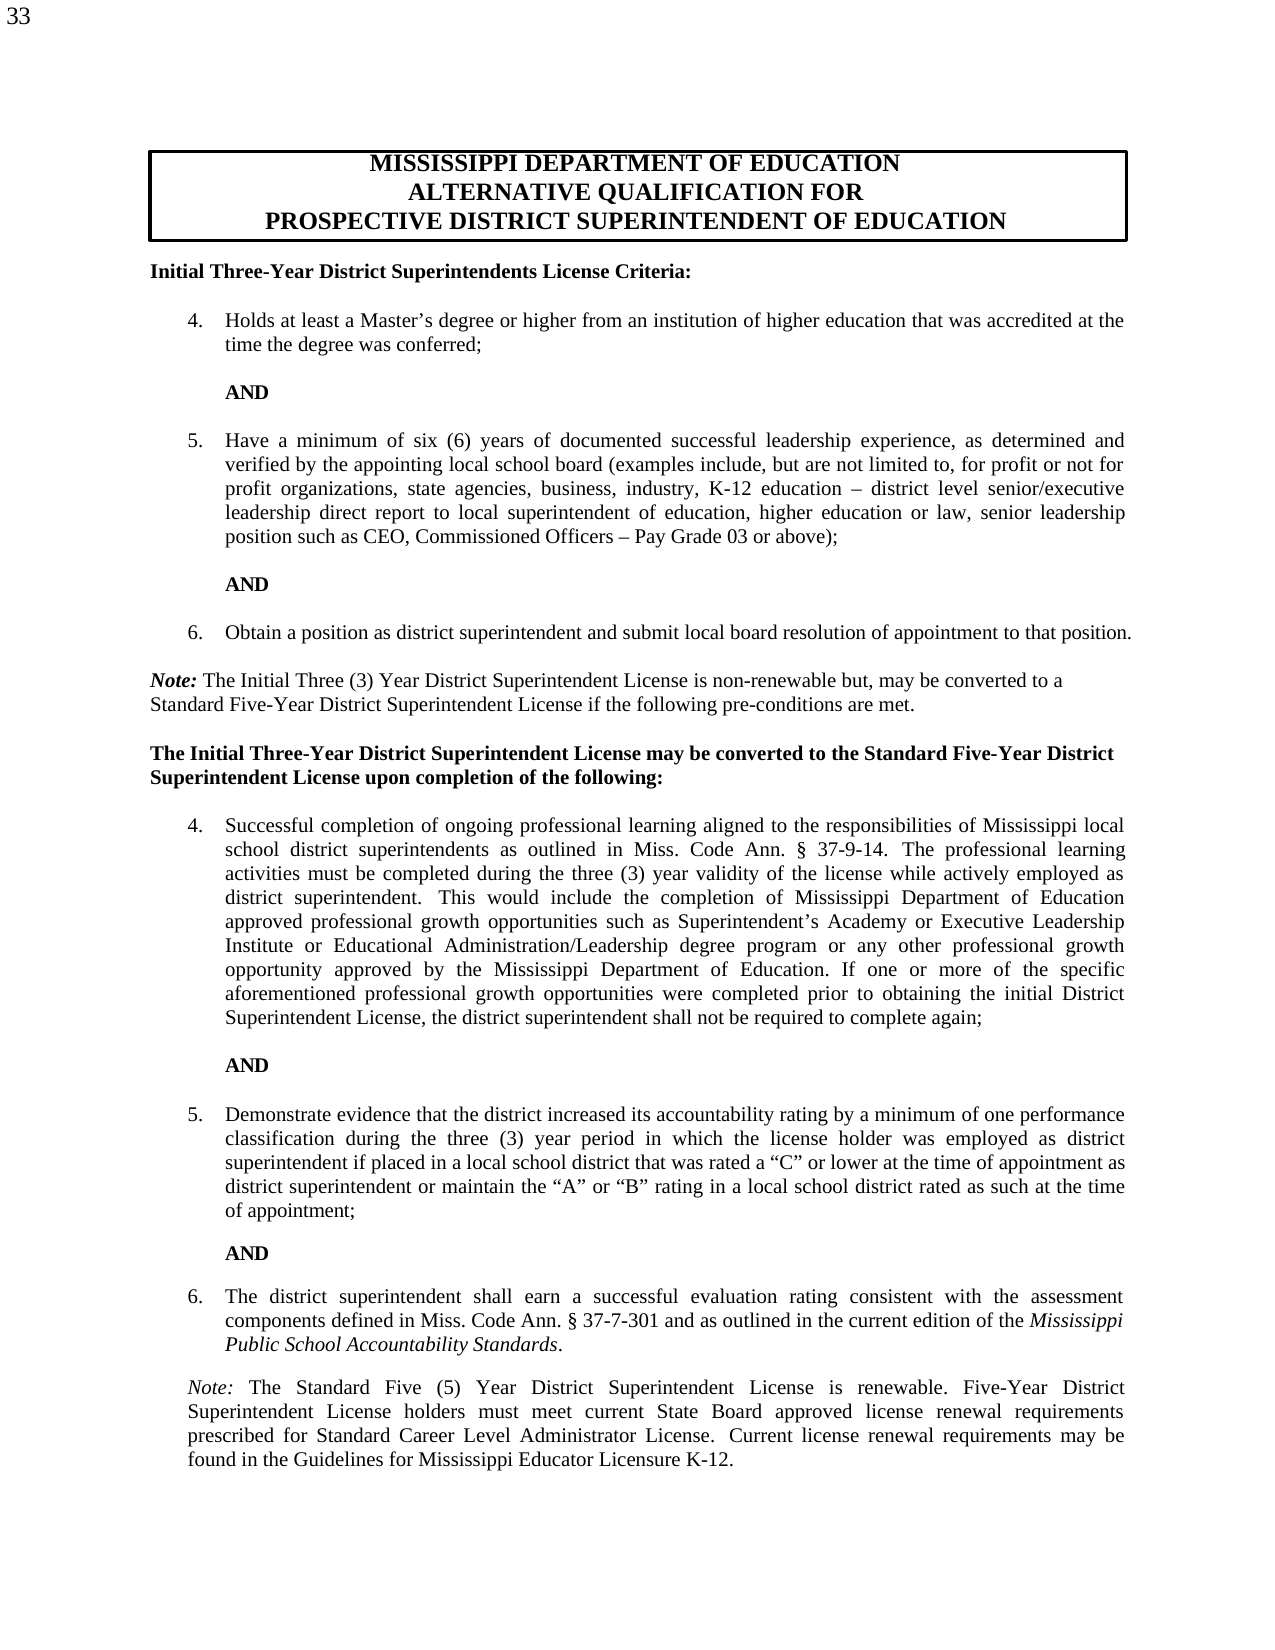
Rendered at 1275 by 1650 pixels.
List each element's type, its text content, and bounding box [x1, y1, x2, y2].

list Have a minimum of six (6) years of documented successful leadership experience, as determined and verified by the appointing local school board (examples include, but are not limited to, for profit or not for profit organizations, state agencies, business, industry, K-12 education – district level senior/executive leadership direct report to local superintendent of education, higher education or law, senior leadership position such as CEO, Commissioned Officers – Pay Grade 03 or above); [187, 428, 1126, 548]
list The district superintendent shall earn a successful evaluation rating consistent with the assessment components defined in Miss. Code Ann. § 37-7-301 and as outlined in the current edition of the Mississippi Public School Accountability Standards. [187, 1284, 1125, 1356]
subtitle AND [225, 1053, 1202, 1077]
list Demonstrate evidence that the district increased its accountability rating by a minimum of one performance classification during the three (3) year period in which the license holder was employed as district superintendent if placed in a local school district that was rated a “C” or lower at the time of appointment as district superintendent or maintain the “A” or “B” rating in a local school district rated as such at the time of appointment; [187, 1101, 1126, 1222]
text Note: The Initial Three (3) Year District Superintendent License is non-renewable but, may be converted to a Standard Five-Year District Superintendent License if the following pre-conditions are met. [150, 668, 1125, 716]
subtitle AND [225, 379, 1202, 404]
text Note: The Standard Five (5) Year District Superintendent License is renewable. Five-Year District Superintendent License holders must meet current State Board approved license renewal requirements prescribed for Standard Career Level Administrator License. Current license renewal requirements may be found in the Guidelines for Mississippi Educator Licensure K-12. [187, 1375, 1125, 1471]
subtitle Initial Three-Year District Superintendents License Criteria: [150, 259, 1202, 283]
subtitle The Initial Three-Year District Superintendent License may be converted to the Standard Five-Year District Superintendent License upon completion of the following: [150, 741, 1202, 789]
list Successful completion of ongoing professional learning aligned to the responsibilities of Mississippi local school district superintendents as outlined in Miss. Code Ann. § 37-9-14. The professional learning activities must be completed during the three (3) year validity of the license while actively employed as district superintendent. This would include the completion of Mississippi Department of Education approved professional growth opportunities such as Superintendent’s Academy or Executive Leadership Institute or Educational Administration/Leadership degree program or any other professional growth opportunity approved by the Mississippi Department of Education. If one or more of the specific aforementioned professional growth opportunities were completed prior to obtaining the initial District Superintendent License, the district superintendent shall not be required to complete again; [187, 813, 1126, 1029]
subtitle AND [225, 572, 1202, 596]
list Obtain a position as district superintendent and submit local board resolution of appointment to that position. [187, 620, 1202, 644]
list Holds at least a Master’s degree or higher from an institution of higher education that was accredited at the time the degree was conferred; [187, 307, 1126, 356]
subtitle AND [225, 1241, 1202, 1265]
